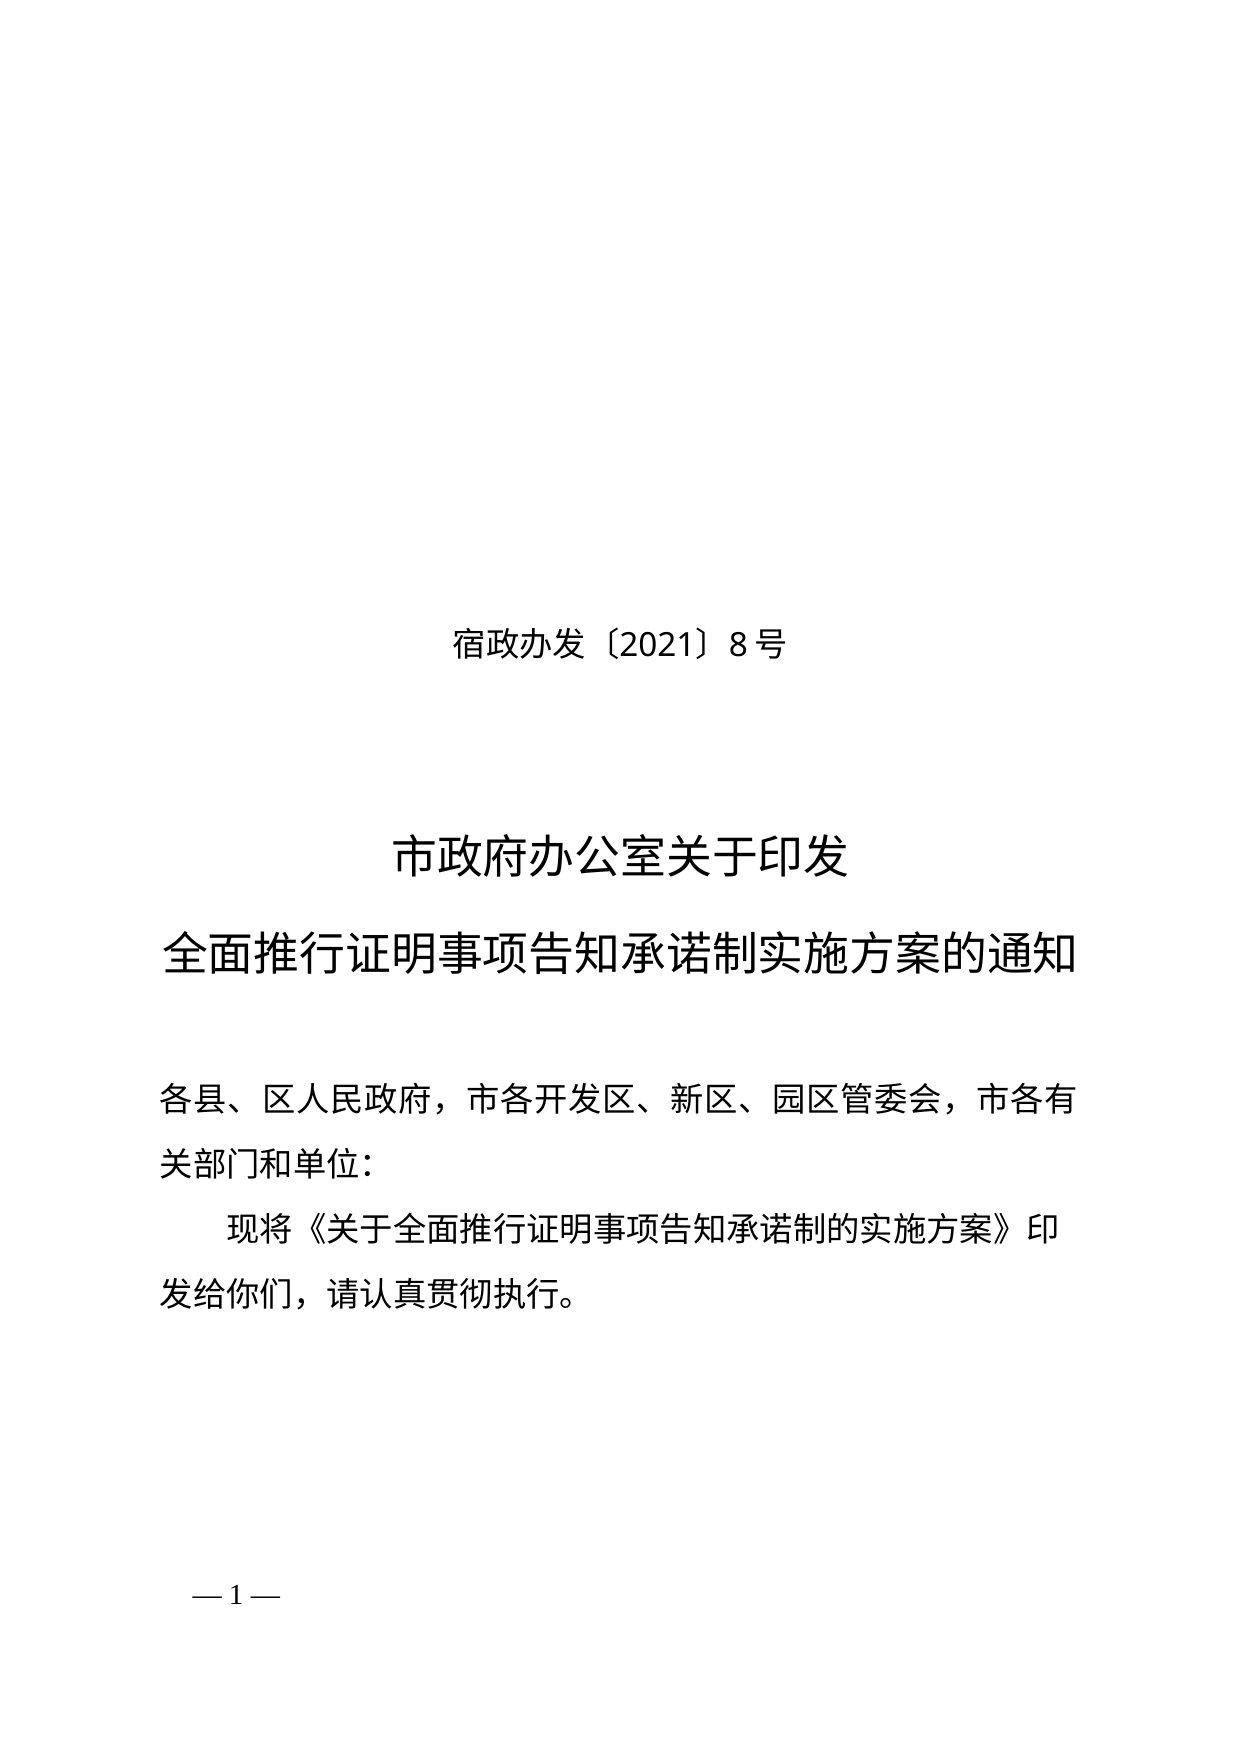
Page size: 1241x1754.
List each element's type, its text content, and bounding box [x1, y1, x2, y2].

text 现将《关于全面推行证明事项告知承诺制的实施方案》印发给你们，请认真贯彻执行。 [159, 1194, 1081, 1324]
text 市政府办公室关于印发 [159, 804, 1081, 902]
text 宿政办发〔2021〕8号 [159, 609, 1081, 674]
text 各县、区人民政府，市各开发区、新区、园区管委会，市各有关部门和单位： [159, 1064, 1081, 1194]
text 全面推行证明事项告知承诺制实施方案的通知 [159, 902, 1081, 999]
